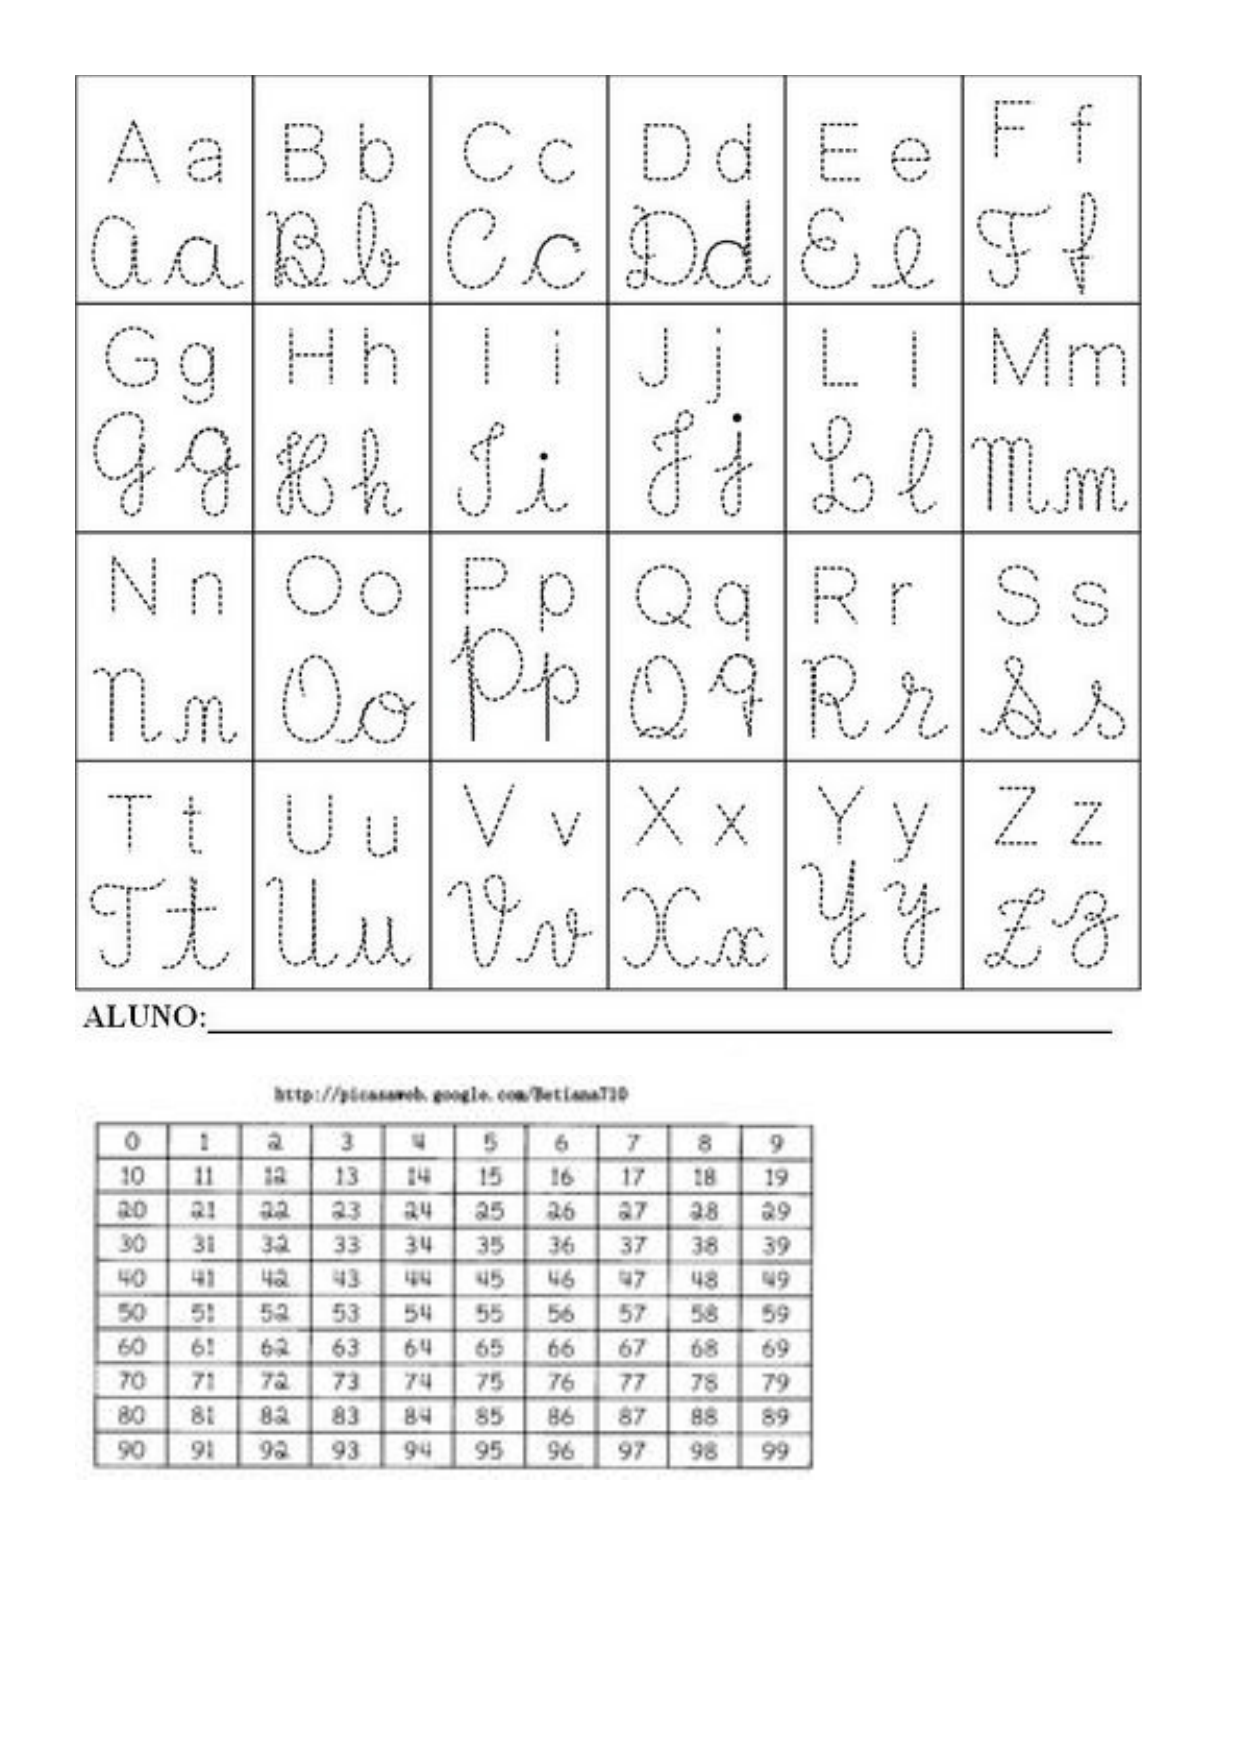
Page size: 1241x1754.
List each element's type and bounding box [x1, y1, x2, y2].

picture [75, 1075, 827, 1480]
